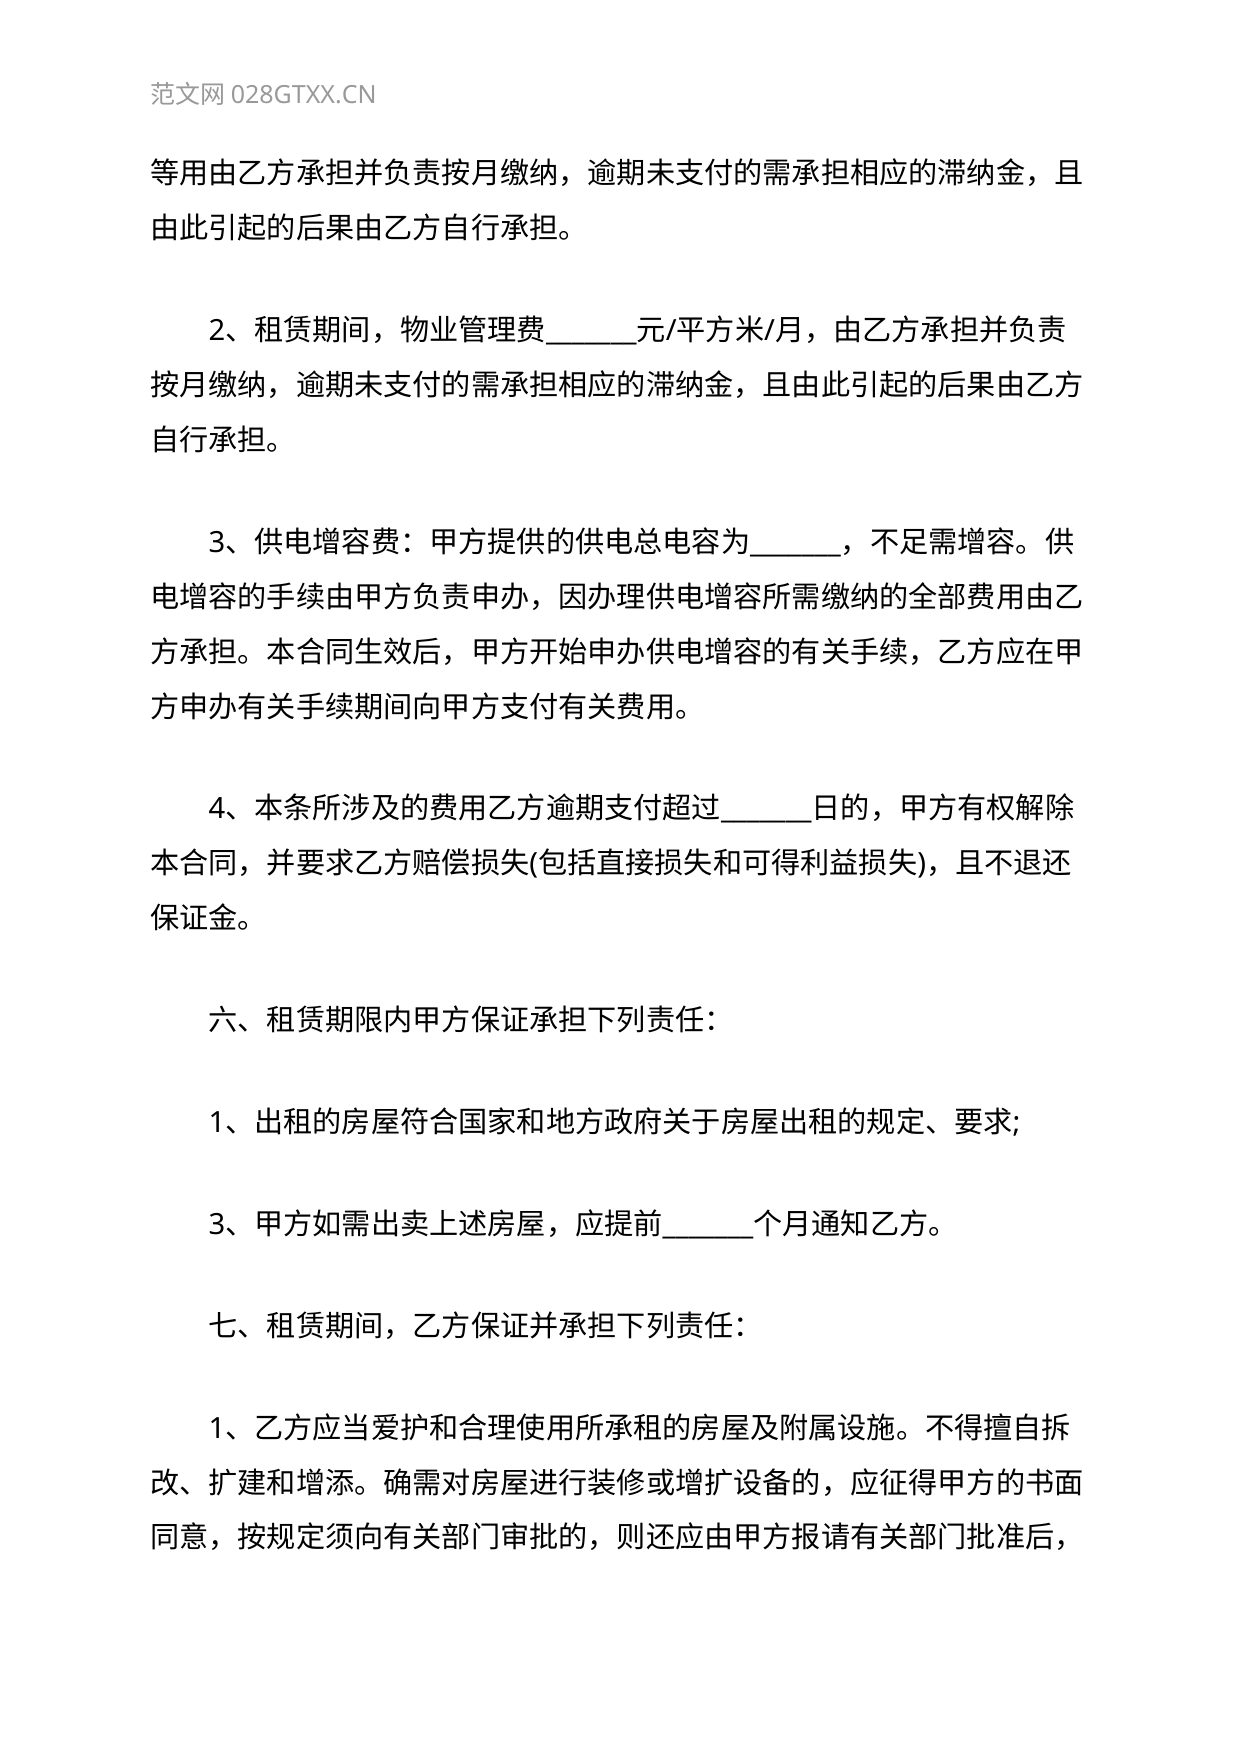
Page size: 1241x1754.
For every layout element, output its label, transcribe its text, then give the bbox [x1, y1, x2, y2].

text 4、本条所涉及的费用乙方逾期支付超过_______日的，甲方有权解除本合同，并要求乙方赔偿损失(包括直接损失和可得利益损失)，且不退还保证金。 [150, 785, 1090, 937]
text 1、出租的房屋符合国家和地方政府关于房屋出租的规定、要求; [150, 1098, 1090, 1141]
text 六、租赁期限内甲方保证承担下列责任： [150, 997, 1090, 1039]
text 2、租赁期间，物业管理费_______元/平方米/月，由乙方承担并负责按月缴纳，逾期未支付的需承担相应的滞纳金，且由此引起的后果由乙方自行承担。 [150, 307, 1090, 459]
text 七、租赁期间，乙方保证并承担下列责任： [150, 1302, 1090, 1345]
text 3、甲方如需出卖上述房屋，应提前_______个月通知乙方。 [150, 1200, 1090, 1243]
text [150, 1404, 1090, 1556]
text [150, 150, 1090, 247]
text 3、供电增容费：甲方提供的供电总电容为_______，不足需增容。供电增容的手续由甲方负责申办，因办理供电增容所需缴纳的全部费用由乙方承担。本合同生效后，甲方开始申办供电增容的有关手续，乙方应在甲方申办有关手续期间向甲方支付有关费用。 [150, 518, 1090, 725]
